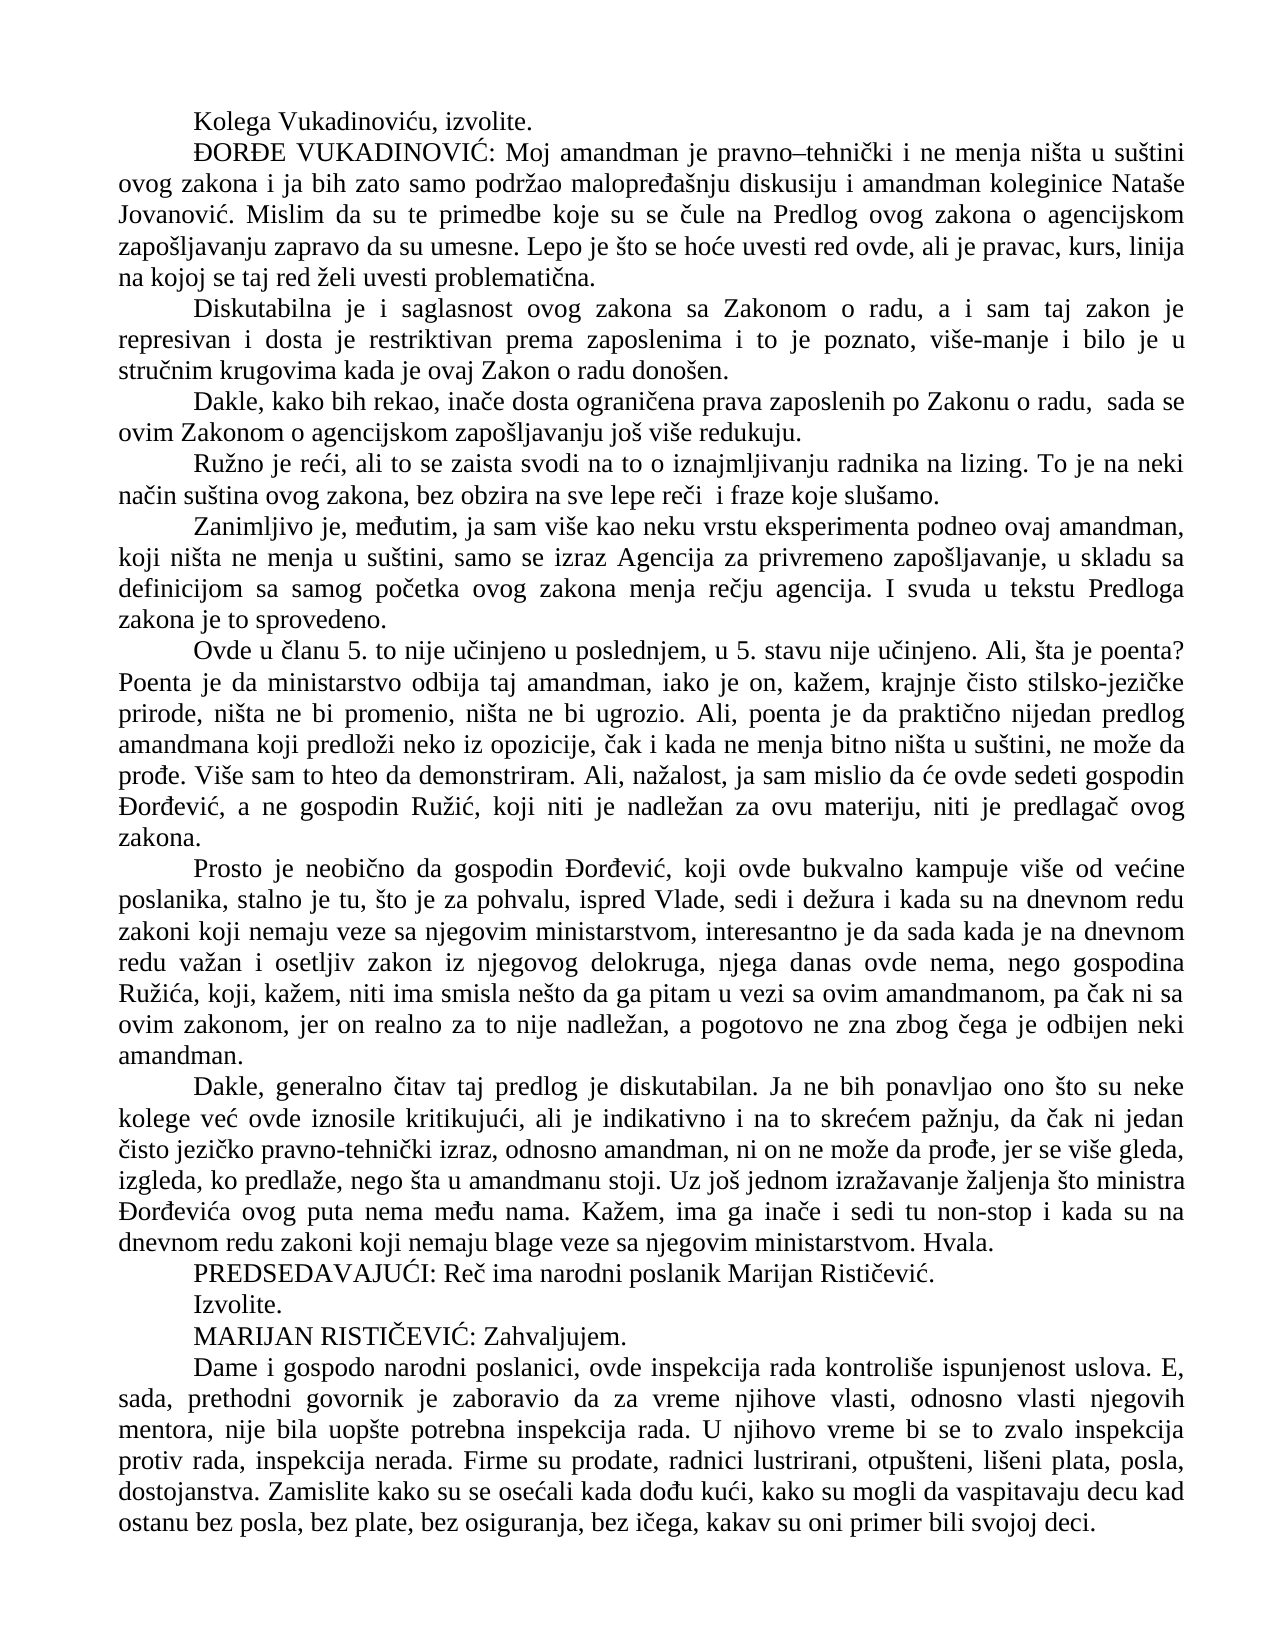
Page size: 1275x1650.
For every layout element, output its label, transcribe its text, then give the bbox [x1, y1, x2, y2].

text Dame i gospodo narodni poslanici, ovde inspekcija rada kontroliše ispunjenost uslova. E, sada, prethodni govornik je zaboravio da za vreme njihove vlasti, odnosno vlasti njegovih mentora, nije bila uopšte potrebna inspekcija rada. U njihovo vreme bi se to zvalo inspekcija protiv rada, inspekcija nerada. Firme su prodate, radnici lustrirani, otpušteni, lišeni plata, posla, dostojanstva. Zamislite kako su se osećali kada dođu kući, kako su mogli da vaspitavaju decu kad ostanu bez posla, bez plate, bez osiguranja, bez ičega, kakav su oni primer bili svojoj deci. [118, 1351, 1186, 1538]
text Dakle, generalno čitav taj predlog je diskutabilan. Ja ne bih ponavljao ono što su neke kolege već ovde iznosile kritikujući, ali je indikativno i na to skrećem pažnju, da čak ni jedan čisto jezičko pravno-tehnički izraz, odnosno amandman, ni on ne može da prođe, jer se više gleda, izgleda, ko predlaže, nego šta u amandmanu stoji. Uz još jednom izražavanje žaljenja što ministra Đorđevića ovog puta nema među nama. Kažem, ima ga inače i sedi tu non-stop i kada su na dnevnom redu zakoni koji nemaju blage veze sa njegovim ministarstvom. Hvala. [118, 1071, 1186, 1257]
text Ovde u članu 5. to nije učinjeno u poslednjem, u 5. stavu nije učinjeno. Ali, šta je poenta? Poenta je da ministarstvo odbija taj amandman, iako je on, kažem, krajnje čisto stilsko-jezičke prirode, ništa ne bi promenio, ništa ne bi ugrozio. Ali, poenta je da praktično nijedan predlog amandmana koji predloži neko iz opozicije, čak i kada ne menja bitno ništa u suštini, ne može da prođe. Više sam to hteo da demonstriram. Ali, nažalost, ja sam mislio da će ovde sedeti gospodin Đorđević, a ne gospodin Ružić, koji niti je nadležan za ovu materiju, niti je predlagač ovog zakona. [118, 634, 1186, 852]
text Zanimljivo je, međutim, ja sam više kao neku vrstu eksperimenta podneo ovaj amandman, koji ništa ne menja u suštini, samo se izraz Agencija za privremeno zapošljavanje, u skladu sa definicijom sa samog početka ovog zakona menja rečju agencija. I svuda u tekstu Predloga zakona je to sprovedeno. [118, 510, 1186, 634]
text ĐORĐE VUKADINOVIĆ: Moj amandman je pravno–tehnički i ne menja ništa u suštini ovog zakona i ja bih zato samo podržao malopređašnju diskusiju i amandman koleginice Nataše Jovanović. Mislim da su te primedbe koje su se čule na Predlog ovog zakona o agencijskom zapošljavanju zapravo da su umesne. Lepo je što se hoće uvesti red ovde, ali je pravac, kurs, linija na kojoj se taj red želi uvesti problematična. [118, 136, 1186, 292]
text Dakle, kako bih rekao, inače dosta ograničena prava zaposlenih po Zakonu o radu, sada se ovim Zakonom o agencijskom zapošljavanju još više redukuju. [118, 385, 1186, 448]
text PREDSEDAVAJUĆI: Reč ima narodni poslanik Marijan Rističević. [118, 1257, 1186, 1288]
text Ružno je reći, ali to se zaista svodi na to o iznajmljivanju radnika na lizing. To je na neki način suština ovog zakona, bez obzira na sve lepe reči i fraze koje slušamo. [118, 448, 1186, 510]
text Prosto je neobično da gospodin Đorđević, koji ovde bukvalno kampuje više od većine poslanika, stalno je tu, što je za pohvalu, ispred Vlade, sedi i dežura i kada su na dnevnom redu zakoni koji nemaju veze sa njegovim ministarstvom, interesantno je da sada kada je na dnevnom redu važan i osetljiv zakon iz njegovog delokruga, njega danas ovde nema, nego gospodina Ružića, koji, kažem, niti ima smisla nešto da ga pitam u vezi sa ovim amandmanom, pa čak ni sa ovim zakonom, jer on realno za to nije nadležan, a pogotovo ne zna zbog čega je odbijen neki amandman. [118, 852, 1186, 1071]
text Diskutabilna je i saglasnost ovog zakona sa Zakonom o radu, a i sam taj zakon je represivan i dosta je restriktivan prema zaposlenima i to je poznato, više-manje i bilo je u stručnim krugovima kada je ovaj Zakon o radu donošen. [118, 292, 1186, 385]
text Kolega Vukadinoviću, izvolite. [118, 105, 1186, 136]
text Izvolite. [118, 1288, 1186, 1320]
text MARIJAN RISTIČEVIĆ: Zahvaljujem. [118, 1320, 1186, 1351]
